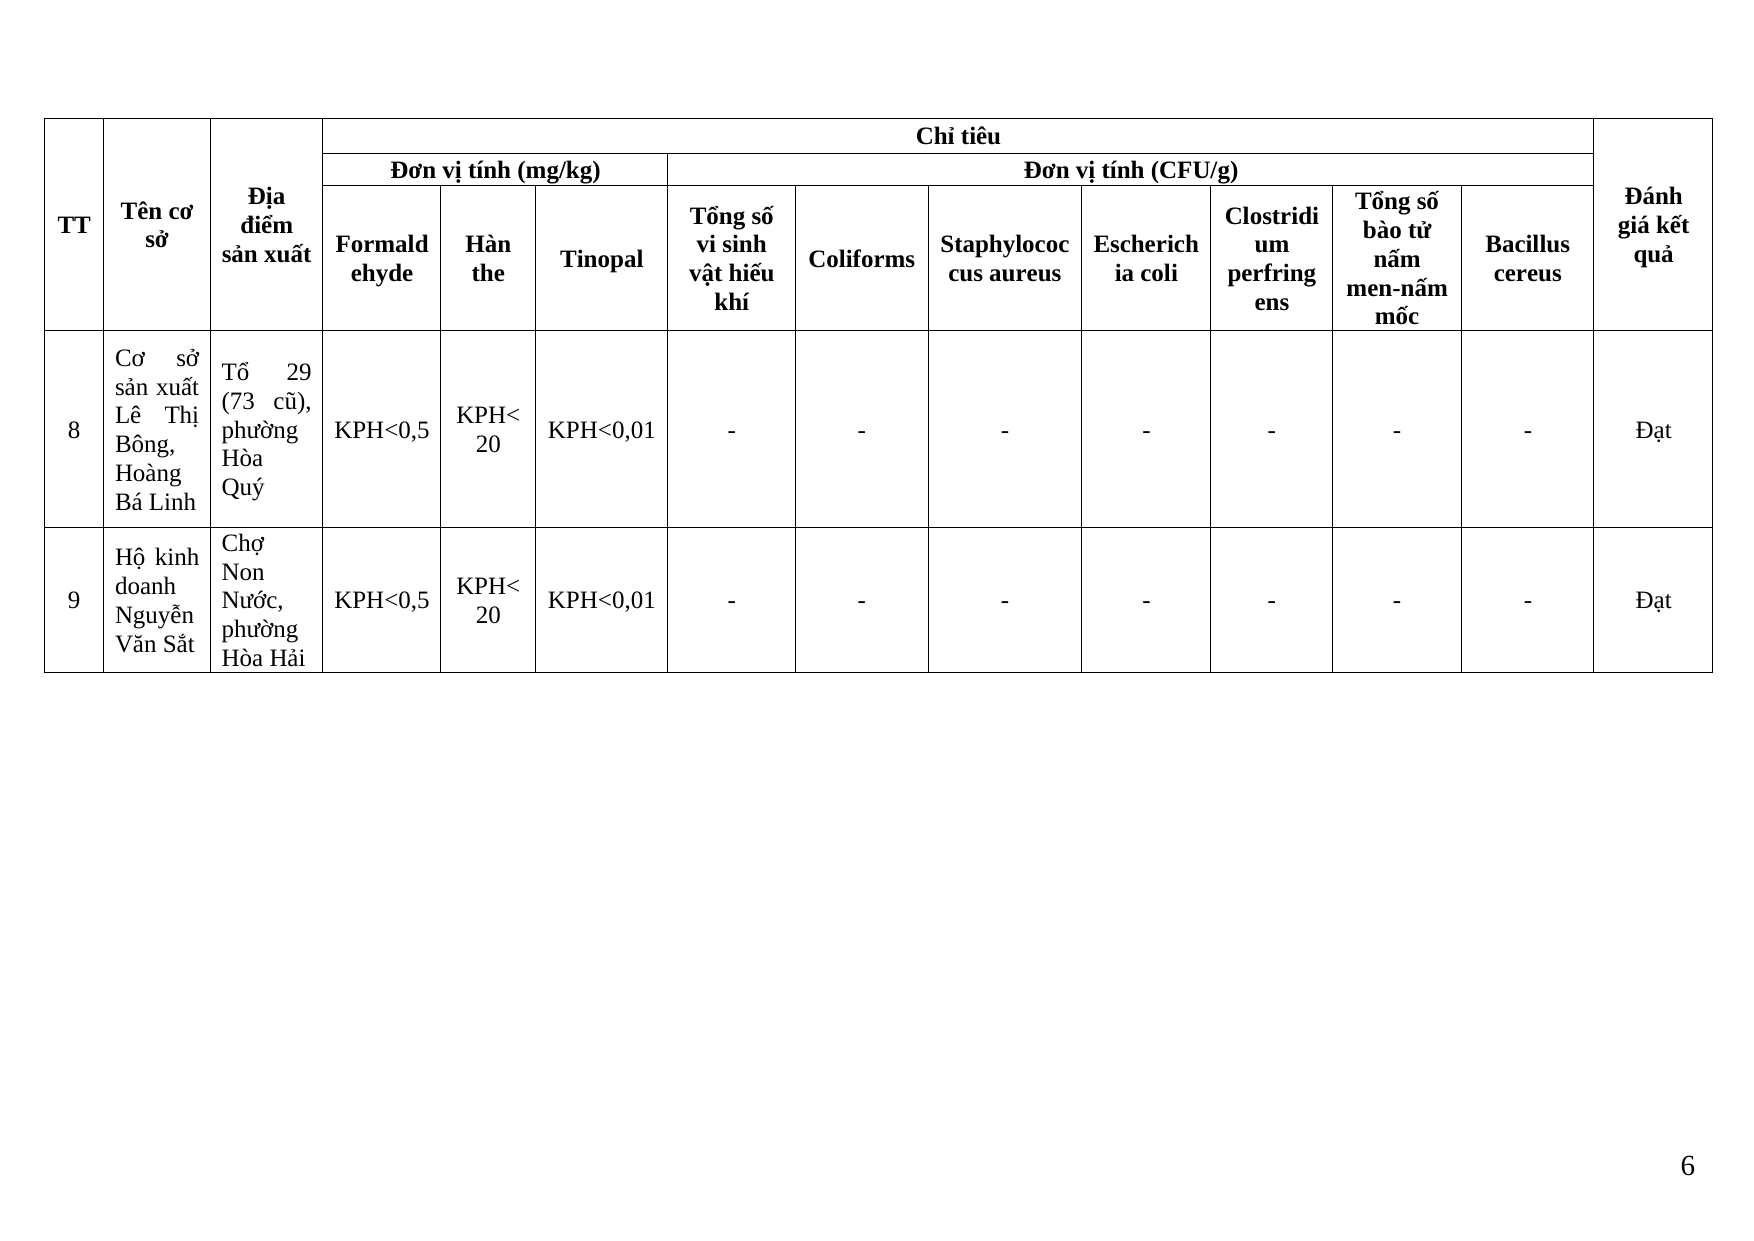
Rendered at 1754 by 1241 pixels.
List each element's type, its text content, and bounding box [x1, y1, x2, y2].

table_cell Coliforms [796, 186, 928, 330]
table_cell Tổng số vi sinh vật hiếu khí [668, 186, 795, 330]
table_cell Đạt [1594, 528, 1712, 672]
table_cell Cơ sở sản xuất Lê Thị Bông, Hoàng Bá Linh [104, 331, 210, 527]
table_cell Formaldehyde [323, 186, 440, 330]
table_cell - [1082, 528, 1210, 672]
table_cell - [929, 528, 1081, 672]
table_cell KPH<0,01 [536, 528, 667, 672]
table_cell Hộ kinh doanh Nguyễn Văn Sắt [104, 528, 210, 672]
table_cell - [796, 331, 928, 527]
table_cell Hàn the [441, 186, 535, 330]
table_cell - [1082, 331, 1210, 527]
table_cell Bacillus cereus [1462, 186, 1593, 330]
table_cell - [1333, 528, 1461, 672]
table_cell - [1462, 528, 1593, 672]
table_header Tên cơ sở [104, 119, 210, 330]
table_cell KPH<0,5 [323, 528, 440, 672]
table_cell Tổng số bào tử nấm men-nấm mốc [1333, 186, 1461, 330]
table_cell Đơn vị tính (mg/kg) [323, 154, 667, 185]
table_cell 8 [45, 331, 103, 527]
table_header Đánh giá kết quả [1594, 119, 1712, 330]
table_cell - [1462, 331, 1593, 527]
table_cell KPH<20 [441, 528, 535, 672]
table_cell 9 [45, 528, 103, 672]
table_cell - [929, 331, 1081, 527]
table_cell Chợ Non Nước, phường Hòa Hải [211, 528, 322, 672]
table_header Chỉ tiêu [323, 119, 1593, 152]
table_cell - [1333, 331, 1461, 527]
table_cell - [1211, 331, 1332, 527]
table_cell KPH<0,01 [536, 331, 667, 527]
table_cell - [668, 528, 795, 672]
table_cell Đạt [1594, 331, 1712, 527]
table_cell Tổ 29 (73 cũ), phường Hòa Quý [211, 331, 322, 527]
table_cell Staphylococcus aureus [929, 186, 1081, 330]
table_cell Tinopal [536, 186, 667, 330]
table_header Địa điểm sản xuất [211, 119, 322, 330]
table_cell KPH<20 [441, 331, 535, 527]
table_cell Đơn vị tính (CFU/g) [668, 154, 1593, 185]
table_cell Escherichia coli [1082, 186, 1210, 330]
table_cell - [1211, 528, 1332, 672]
table_cell - [796, 528, 928, 672]
table_cell - [668, 331, 795, 527]
table_header TT [45, 119, 103, 330]
table_cell KPH<0,5 [323, 331, 440, 527]
table_cell Clostridium perfringens [1211, 186, 1332, 330]
